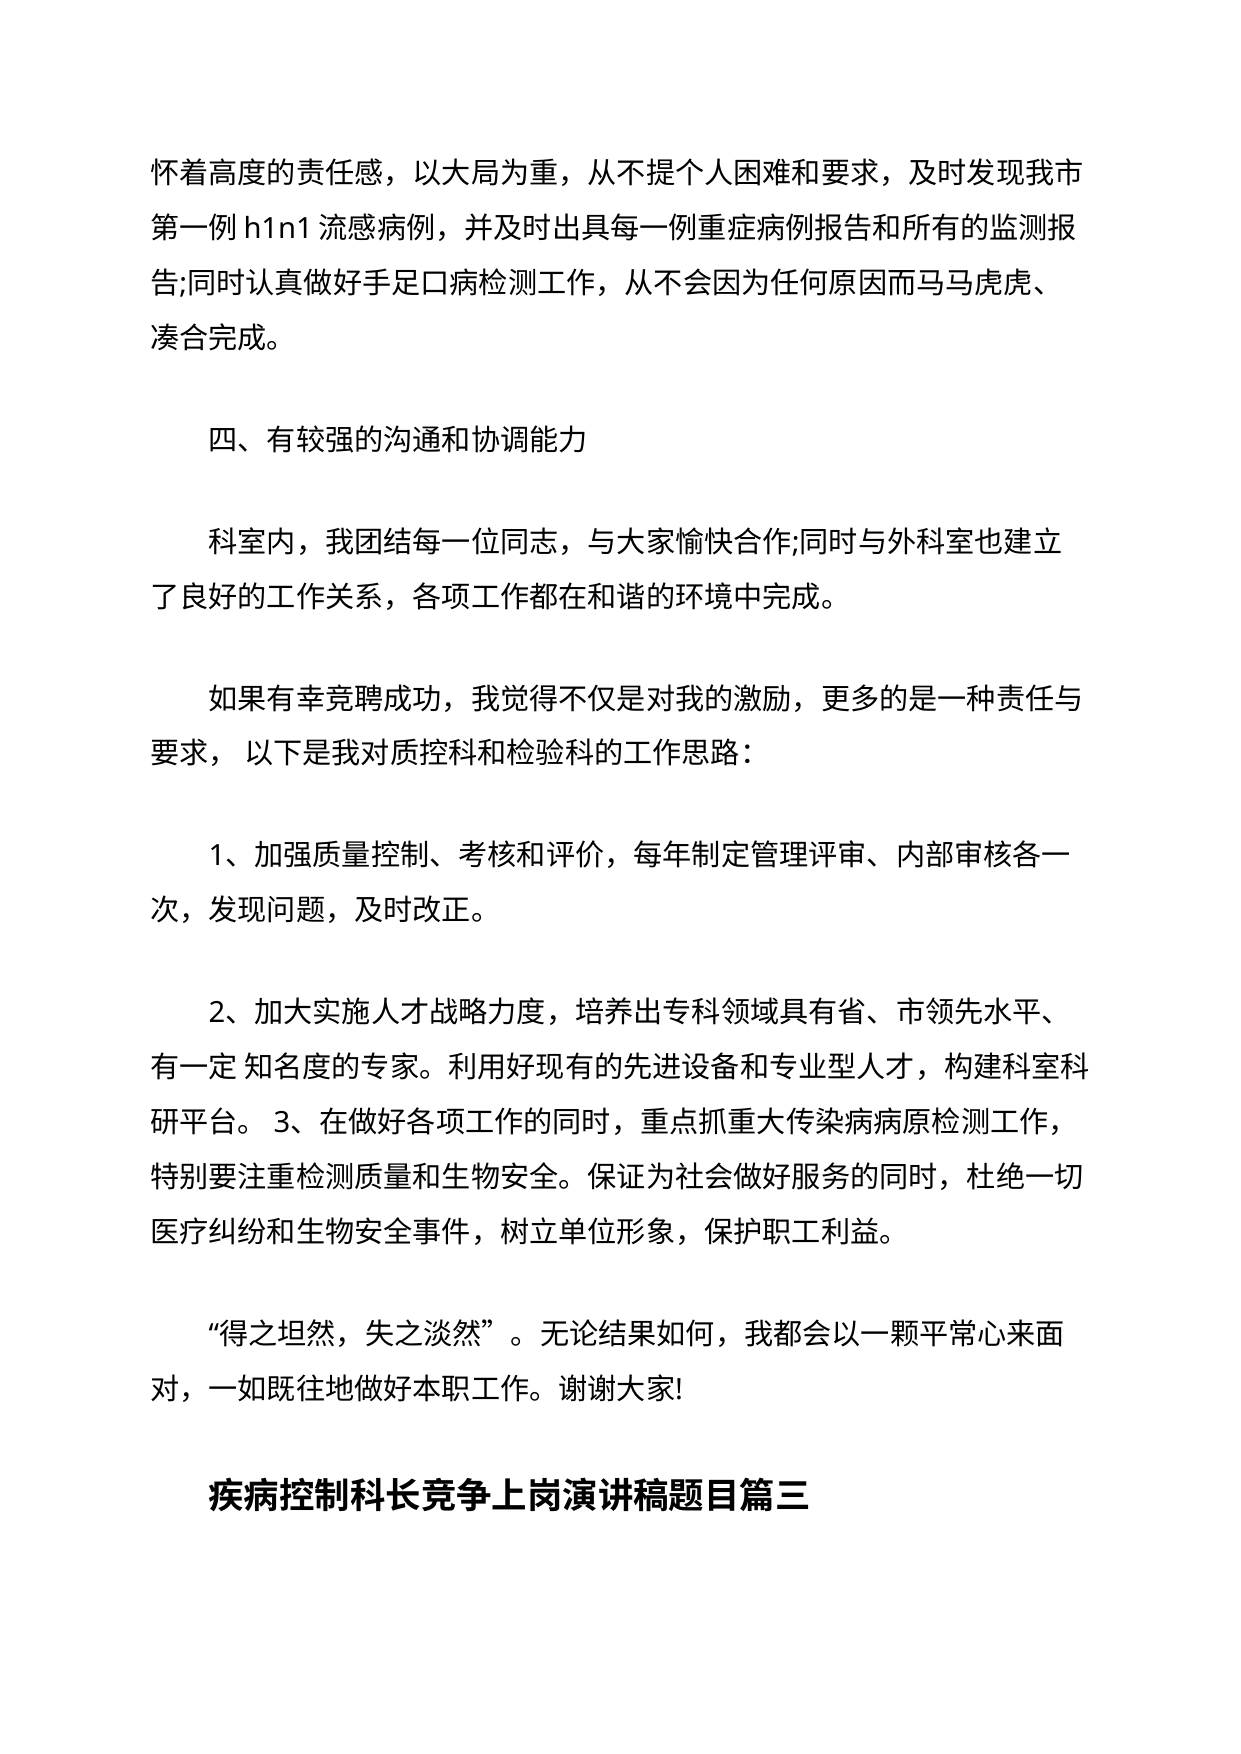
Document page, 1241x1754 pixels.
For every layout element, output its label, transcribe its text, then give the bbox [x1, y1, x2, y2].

text 1、加强质量控制、考核和评价，每年制定管理评审、内部审核各一次，发现问题，及时改正。 [150, 832, 1090, 929]
text “得之坦然，失之淡然”。无论结果如何，我都会以一颗平常心来面对，一如既往地做好本职工作。谢谢大家! [150, 1310, 1090, 1408]
text 科室内，我团结每一位同志，与大家愉快合作;同时与外科室也建立了良好的工作关系，各项工作都在和谐的环境中完成。 [150, 518, 1090, 616]
text 四、有较强的沟通和协调能力 [150, 417, 1090, 459]
text 如果有幸竞聘成功，我觉得不仅是对我的激励，更多的是一种责任与要求， 以下是我对质控科和检验科的工作思路： [150, 675, 1090, 772]
text 2、加大实施人才战略力度，培养出专科领域具有省、市领先水平、有一定 知名度的专家。利用好现有的先进设备和专业型人才，构建科室科研平台。 3、在做好各项工作的同时，重点抓重大传染病病原检测工作，特别要注重检测质量和生物安全。保证为社会做好服务的同时，杜绝一切医疗纠纷和生物安全事件，树立单位形象，保护职工利益。 [150, 989, 1090, 1251]
text 疾病控制科长竞争上岗演讲稿题目篇三 [150, 1467, 1090, 1518]
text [150, 150, 1090, 357]
